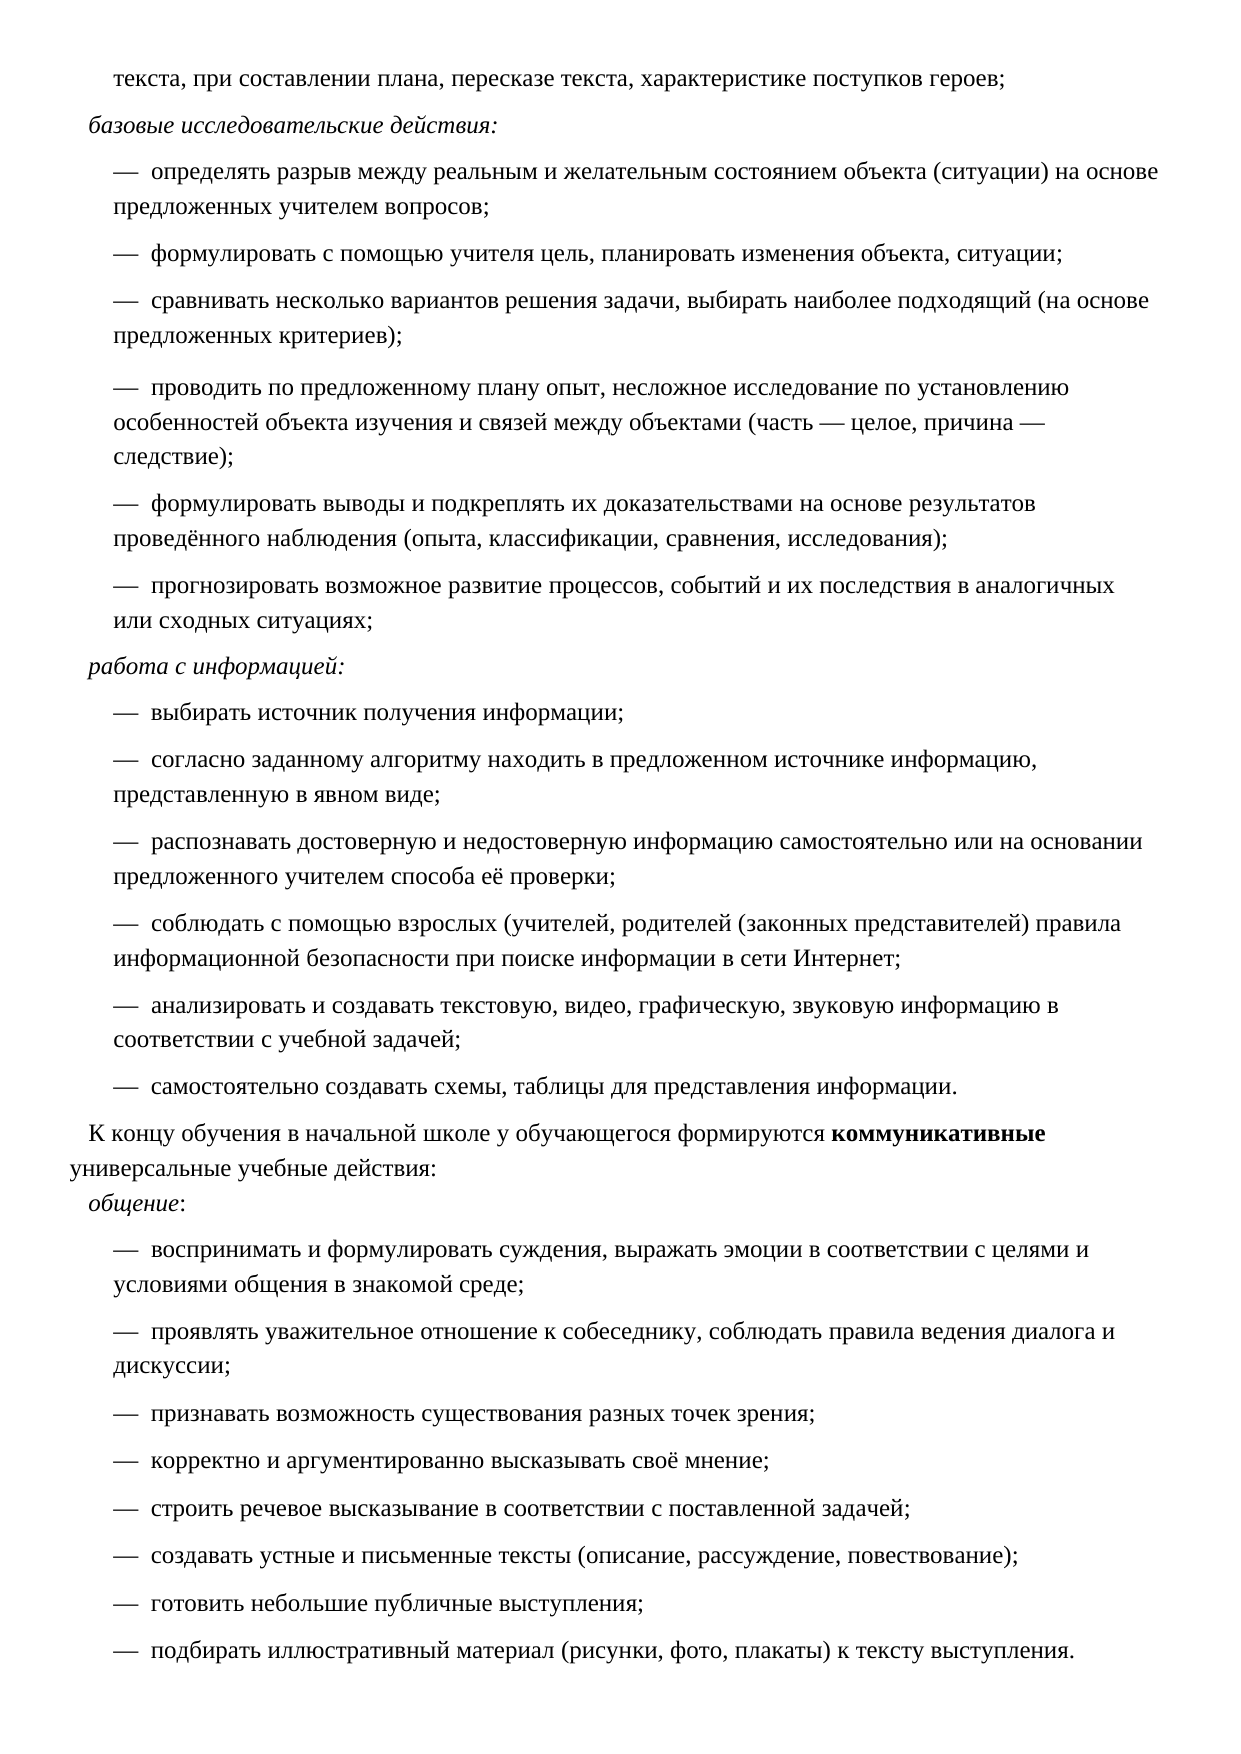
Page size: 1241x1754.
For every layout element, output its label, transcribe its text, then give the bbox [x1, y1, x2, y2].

list выбирать источник получения информации; [113, 697, 1182, 726]
list подбирать иллюстративный материал (рисунки, фото, плакаты) к тексту выступления. [113, 1635, 1182, 1664]
text текста, при составлении плана, пересказе текста, характеристике поступков героев; [113, 63, 1182, 92]
list сравнивать несколько вариантов решения задачи, выбирать наиболее подходящий (на основе предложенных критериев); [113, 285, 1150, 349]
text базовые исследовательские действия: [88, 110, 1182, 138]
list формулировать с помощью учителя цель, планировать изменения объекта, ситуации; [113, 238, 1182, 267]
text К концу обучения в начальной школе у обучающегося формируются коммуникативные [88, 1118, 1182, 1147]
list прогнозировать возможное развитие процессов, событий и их последствия в аналогичных или сходных ситуациях; [113, 570, 1128, 634]
text работа с информацией: [88, 651, 1182, 679]
list признавать возможность существования разных точек зрения; [113, 1398, 1182, 1426]
list готовить небольшие публичные выступления; [113, 1588, 1182, 1616]
list соблюдать с помощью взрослых (учителей, родителей (законных представителей) правила информационной безопасности при поиске информации в сети Интернет; [113, 908, 1122, 971]
list согласно заданному алгоритму находить в предложенном источнике информацию, представленную в явном виде; [113, 744, 1038, 808]
list проводить по предложенному плану опыт, несложное исследование по установлению особенностей объекта изучения и связей между объектами (часть — целое, причина — следствие); [113, 372, 1076, 470]
list формулировать выводы и подкреплять их доказательствами на основе результатов проведённого наблюдения (опыта, классификации, сравнения, исследования); [113, 488, 1036, 552]
list проявлять уважительное отношение к собеседнику, соблюдать правила ведения диалога и дискуссии; [113, 1316, 1115, 1379]
list самостоятельно создавать схемы, таблицы для представления информации. [113, 1071, 1182, 1100]
text универсальные учебные действия: [69, 1153, 1182, 1182]
list создавать устные и письменные тексты (описание, рассуждение, повествование); [113, 1540, 1182, 1569]
list корректно и аргументированно высказывать своё мнение; [113, 1445, 1182, 1474]
list определять разрыв между реальным и желательным состоянием объекта (ситуации) на основе предложенных учителем вопросов; [113, 156, 1159, 219]
list строить речевое высказывание в соответствии с поставленной задачей; [113, 1493, 1182, 1521]
list анализировать и создавать текстовую, видео, графическую, звуковую информацию в соответствии с учебной задачей; [113, 990, 1060, 1053]
list распознавать достоверную и недостоверную информацию самостоятельно или на основании предложенного учителем способа её проверки; [113, 826, 1144, 890]
text общение: [88, 1188, 1182, 1217]
list воспринимать и формулировать суждения, выражать эмоции в соответствии с целями и условиями общения в знакомой среде; [113, 1234, 1090, 1297]
